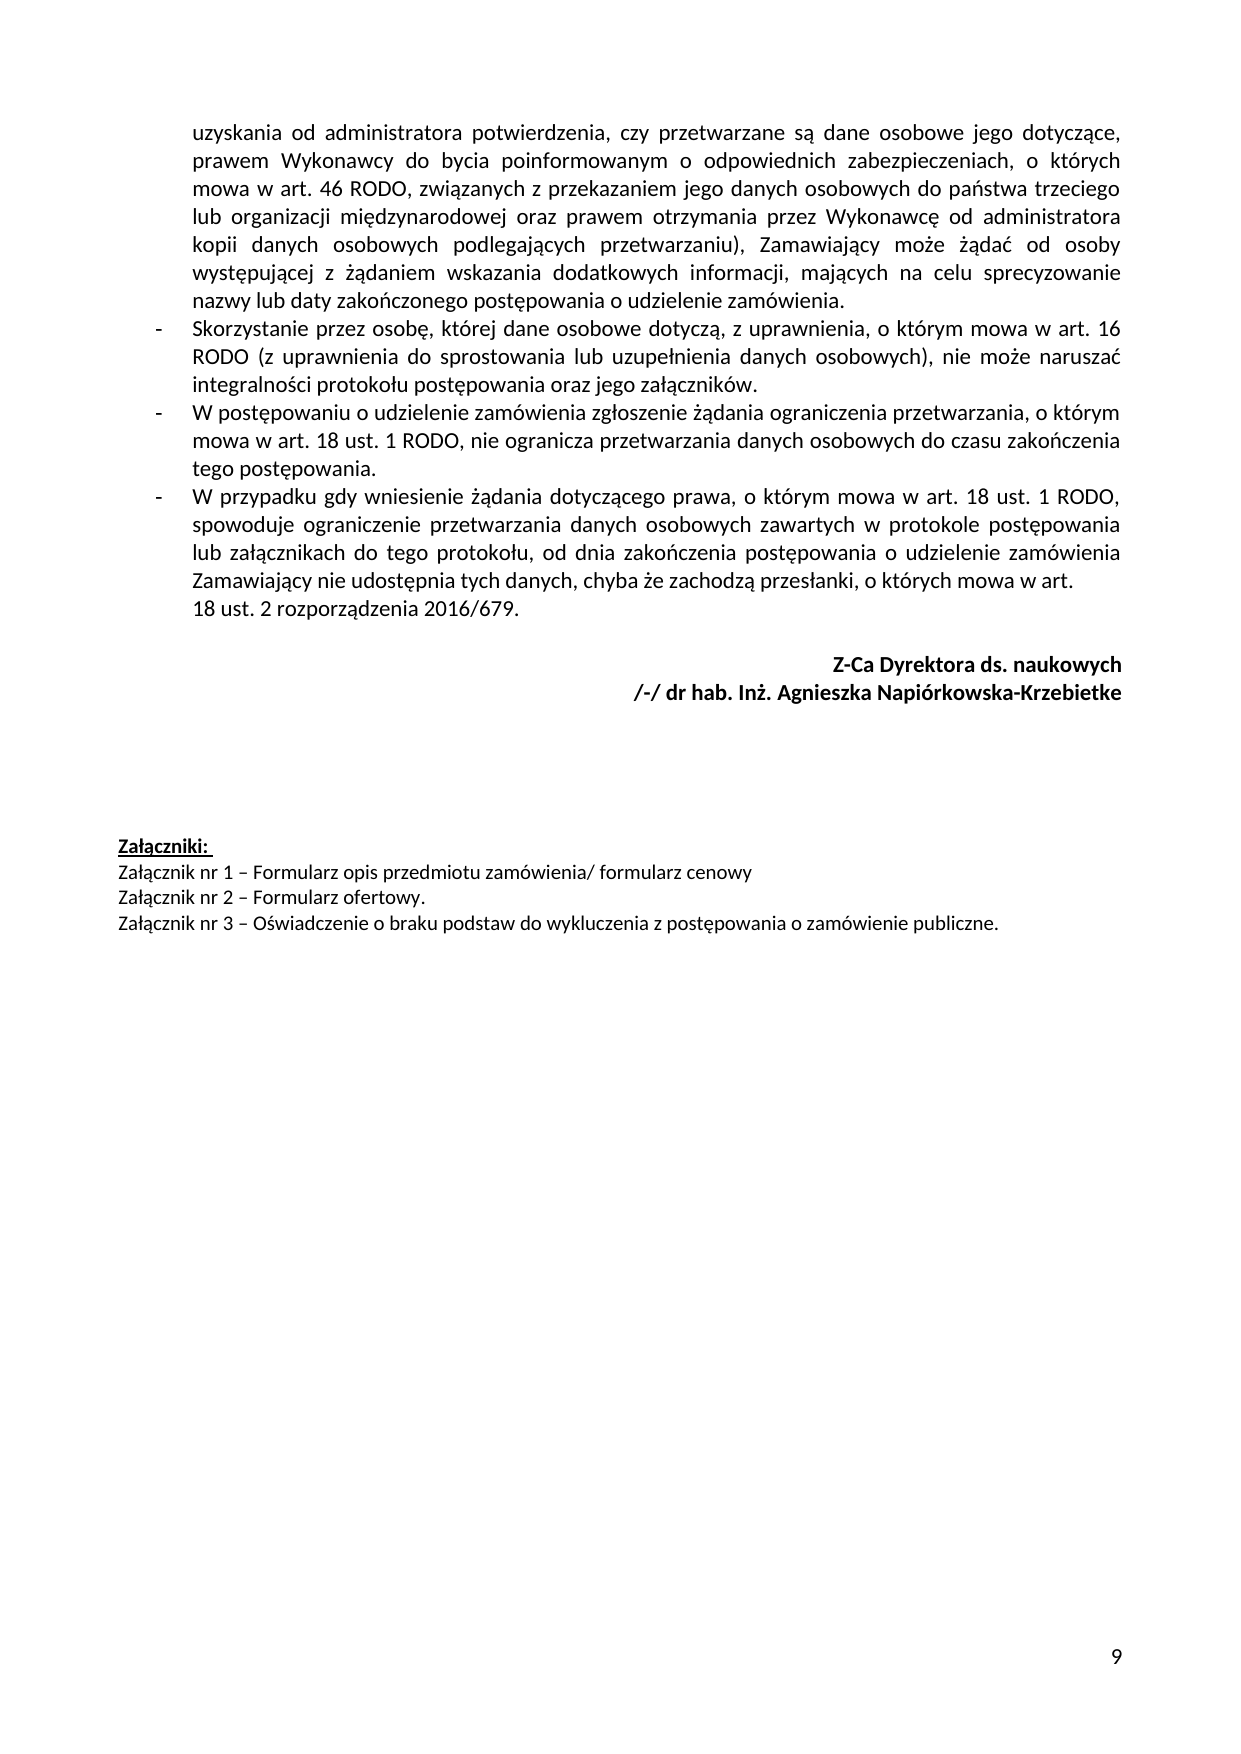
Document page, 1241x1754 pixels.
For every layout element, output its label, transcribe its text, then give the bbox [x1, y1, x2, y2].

list Skorzystanie przez osobę, której dane osobowe dotyczą, z uprawnienia, o którym mowa w art. 16 RODO (z uprawnienia do sprostowania lub uzupełnienia danych osobowych), nie może naruszać integralności protokołu postępowania oraz jego załączników. [155, 314, 1122, 398]
list W przypadku gdy wniesienie żądania dotyczącego prawa, o którym mowa w art. 18 ust. 1 RODO, spowoduje ograniczenie przetwarzania danych osobowych zawartych w protokole postępowania lub załącznikach do tego protokołu, od dnia zakończenia postępowania o udzielenie zamówienia Zamawiający nie udostępnia tych danych, chyba że zachodzą przesłanki, o których mowa w art. [155, 482, 1122, 594]
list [155, 118, 1122, 314]
text Z-Ca Dyrektora ds. naukowych [118, 651, 1122, 678]
text Załącznik nr 1 – Formularz opis przedmiotu zamówienia/ formularz cenowy [118, 859, 1122, 884]
text Załączniki: [118, 834, 1122, 859]
text Załącznik nr 2 – Formularz ofertowy. [118, 884, 1122, 910]
text 18 ust. 2 rozporządzenia 2016/679. [192, 594, 1122, 622]
text Załącznik nr 3 – Oświadczenie o braku podstaw do wykluczenia z postępowania o zamówienie publiczne. [118, 910, 1122, 935]
list W postępowaniu o udzielenie zamówienia zgłoszenie żądania ograniczenia przetwarzania, o którym mowa w art. 18 ust. 1 RODO, nie ogranicza przetwarzania danych osobowych do czasu zakończenia tego postępowania. [155, 398, 1122, 482]
text /-/ dr hab. Inż. Agnieszka Napiórkowska-Krzebietke [118, 678, 1122, 707]
